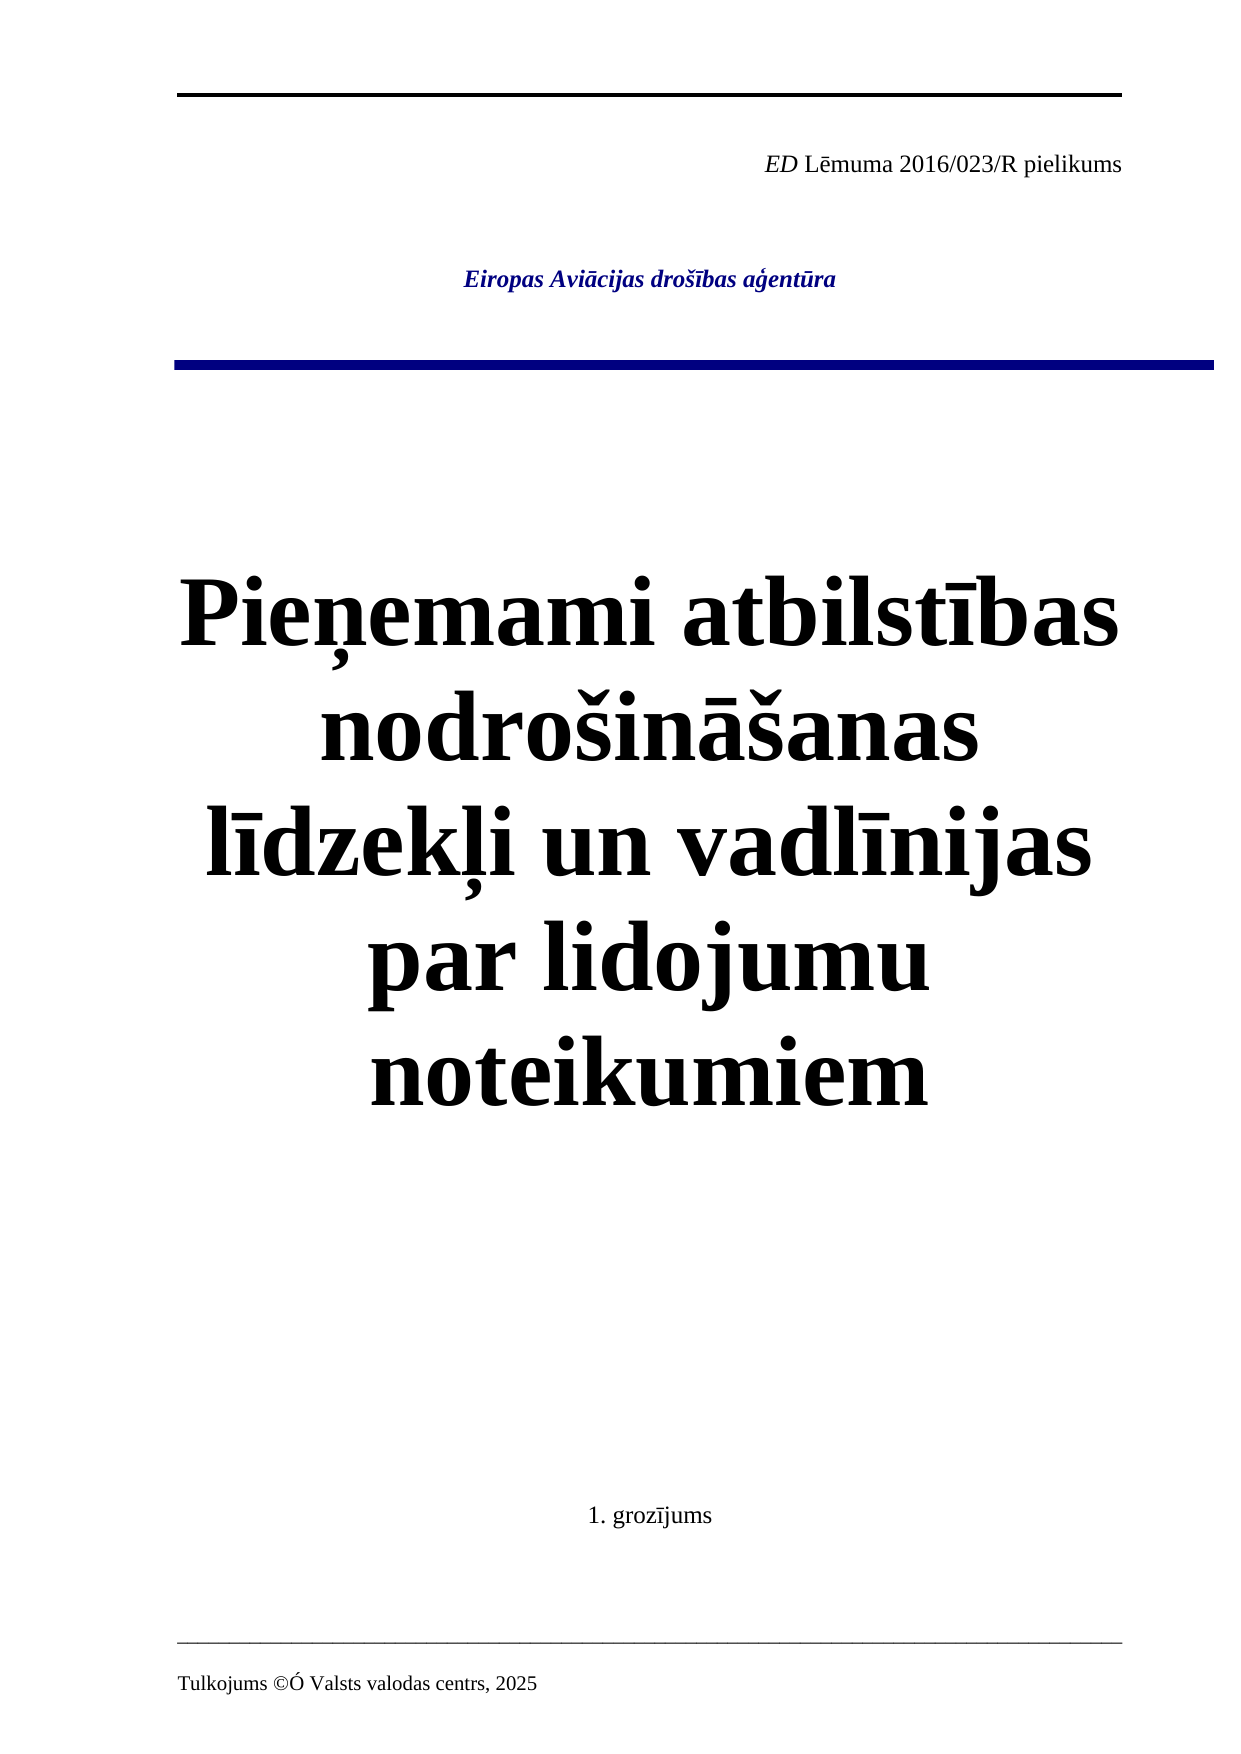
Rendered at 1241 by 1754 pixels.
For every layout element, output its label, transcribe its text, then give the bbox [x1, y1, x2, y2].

text 1. grozījums [177, 1501, 1122, 1529]
text ED Lēmuma 2016/023/R pielikums [177, 149, 1122, 178]
text Eiropas Aviācijas drošības aģentūra [177, 264, 1122, 293]
text Pieņemami atbilstības nodrošināšanas līdzekļi un vadlīnijas par lidojumu noteikumiem [177, 552, 1122, 1127]
picture [174, 360, 1214, 370]
